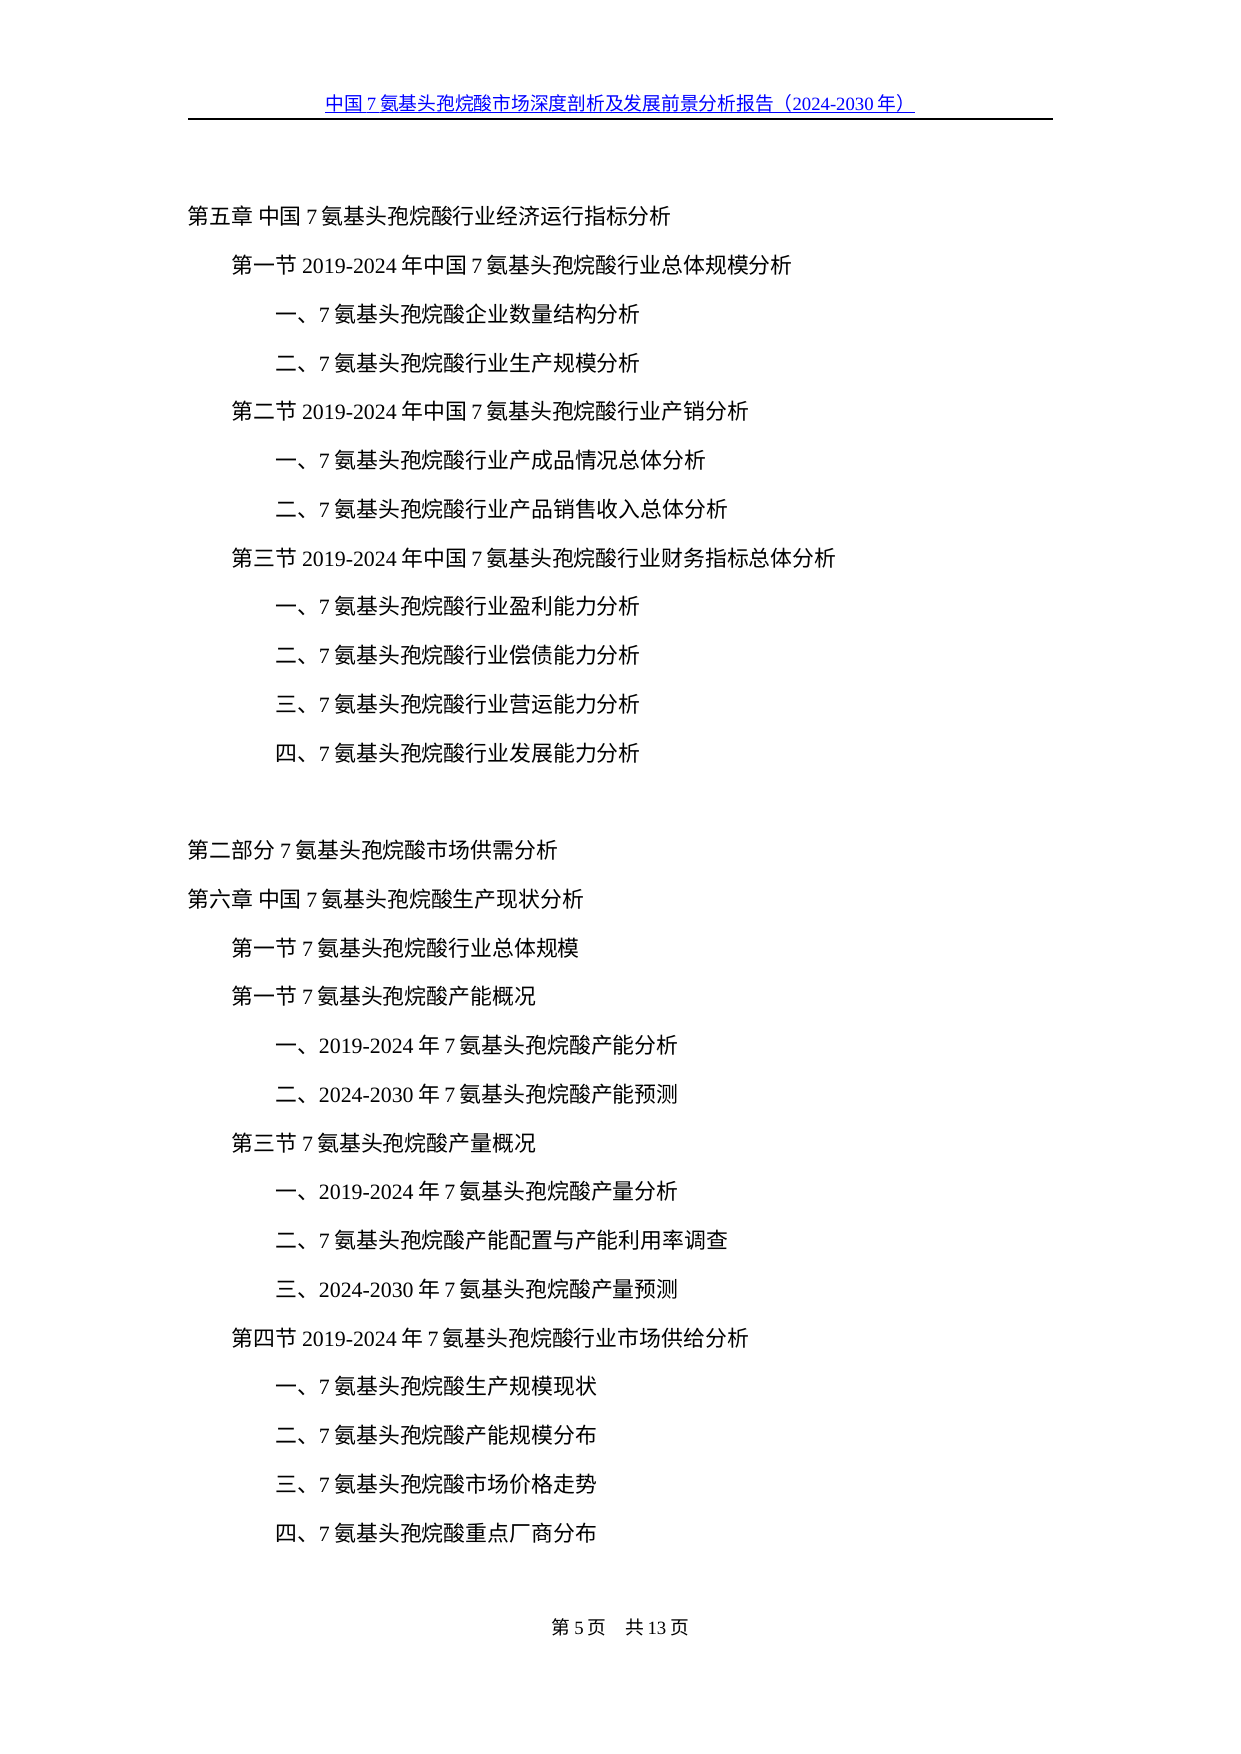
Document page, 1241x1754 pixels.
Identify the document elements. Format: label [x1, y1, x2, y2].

text [187, 150, 1053, 1548]
